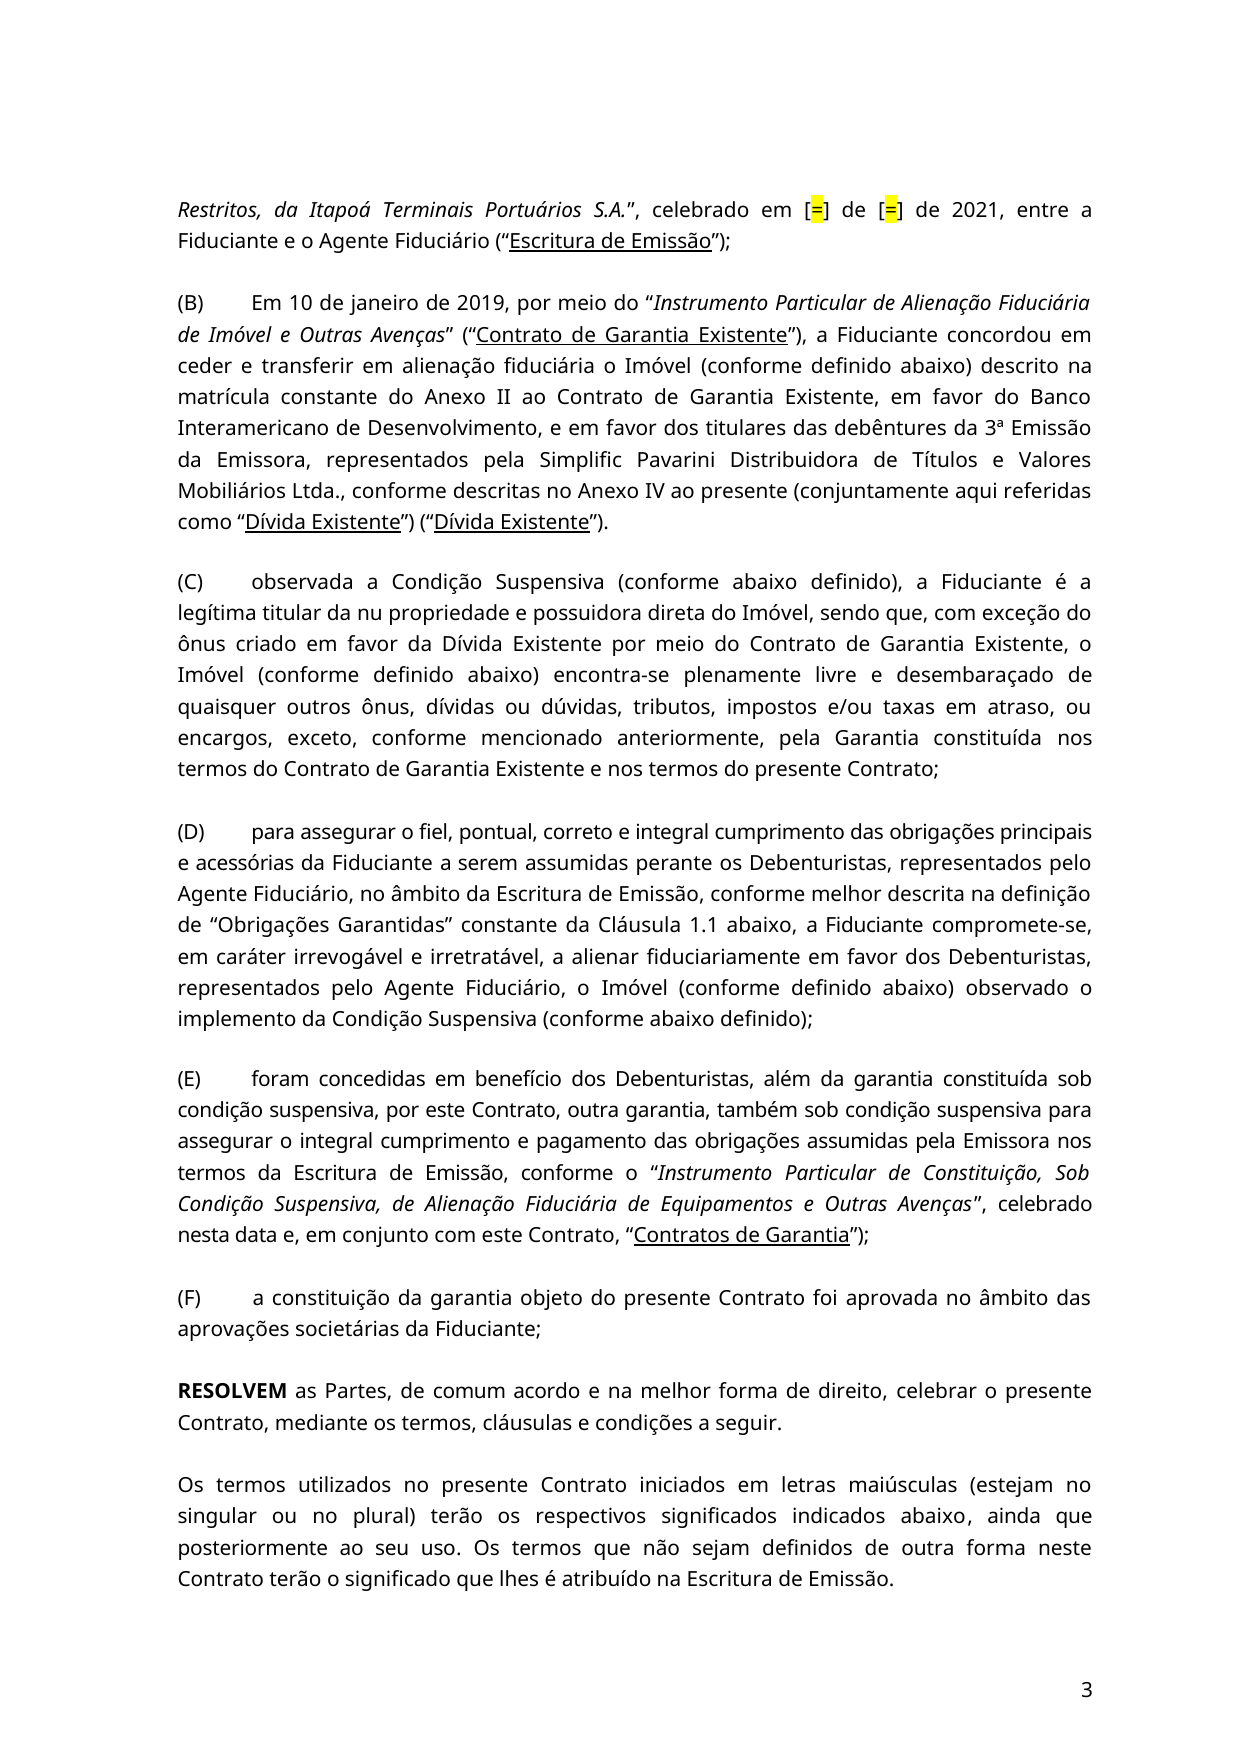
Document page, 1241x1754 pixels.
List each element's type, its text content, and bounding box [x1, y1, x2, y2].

list Em 10 de janeiro de 2019, por meio do “Instrumento Particular de Alienação Fiduciária de Imóvel e Outras Avenças” (“Contrato de Garantia Existente”), a Fiduciante concordou em ceder e transferir em alienação fiduciária o Imóvel (conforme definido abaixo) descrito na matrícula constante do Anexo II ao Contrato de Garantia Existente, em favor do Banco Interamericano de Desenvolvimento, e em favor dos titulares das debêntures da 3ª Emissão da Emissora, representados pela Simplific Pavarini Distribuidora de Títulos e Valores Mobiliários Ltda., conforme descritas no Anexo IV ao presente (conjuntamente aqui referidas como “Dívida Existente”) (“Dívida Existente”). [177, 286, 1092, 536]
list observada a Condição Suspensiva (conforme abaixo definido), a Fiduciante é a legítima titular da nu propriedade e possuidora direta do Imóvel, sendo que, com exceção do ônus criado em favor da Dívida Existente por meio do Contrato de Garantia Existente, o Imóvel (conforme definido abaixo) encontra-se plenamente livre e desembaraçado de quaisquer outros ônus, dívidas ou dúvidas, tributos, impostos e/ou taxas em atraso, ou encargos, exceto, conforme mencionado anteriormente, pela Garantia constituída nos termos do Contrato de Garantia Existente e nos termos do presente Contrato; [177, 564, 1092, 783]
text RESOLVEM as Partes, de comum acordo e na melhor forma de direito, celebrar o presente Contrato, mediante os termos, cláusulas e condições a seguir. [177, 1374, 1092, 1436]
list a constituição da garantia objeto do presente Contrato foi aprovada no âmbito das aprovações societárias da Fiduciante; [177, 1280, 1092, 1343]
text Os termos utilizados no presente Contrato iniciados em letras maiúsculas (estejam no singular ou no plural) terão os respectivos significados indicados abaixo, ainda que posteriormente ao seu uso. Os termos que não sejam definidos de outra forma neste Contrato terão o significado que lhes é atribuído na Escritura de Emissão. [177, 1468, 1092, 1593]
list para assegurar o fiel, pontual, correto e integral cumprimento das obrigações principais e acessórias da Fiduciante a serem assumidas perante os Debenturistas, representados pelo Agente Fiduciário, no âmbito da Escritura de Emissão, conforme melhor descrita na definição de “Obrigações Garantidas” constante da Cláusula 1.1 abaixo, a Fiduciante compromete-se, em caráter irrevogável e irretratável, a alienar fiduciariamente em favor dos Debenturistas, representados pelo Agente Fiduciário, o Imóvel (conforme definido abaixo) observado o implemento da Condição Suspensiva (conforme abaixo definido); [177, 814, 1092, 1033]
list foram concedidas em benefício dos Debenturistas, além da garantia constituída sob condição suspensiva, por este Contrato, outra garantia, também sob condição suspensiva para assegurar o integral cumprimento e pagamento das obrigações assumidas pela Emissora nos termos da Escritura de Emissão, conforme o “Instrumento Particular de Constituição, Sob Condição Suspensiva, de Alienação Fiduciária de Equipamentos e Outras Avenças”, celebrado nesta data e, em conjunto com este Contrato, “Contratos de Garantia”); [177, 1061, 1092, 1249]
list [177, 192, 1092, 254]
